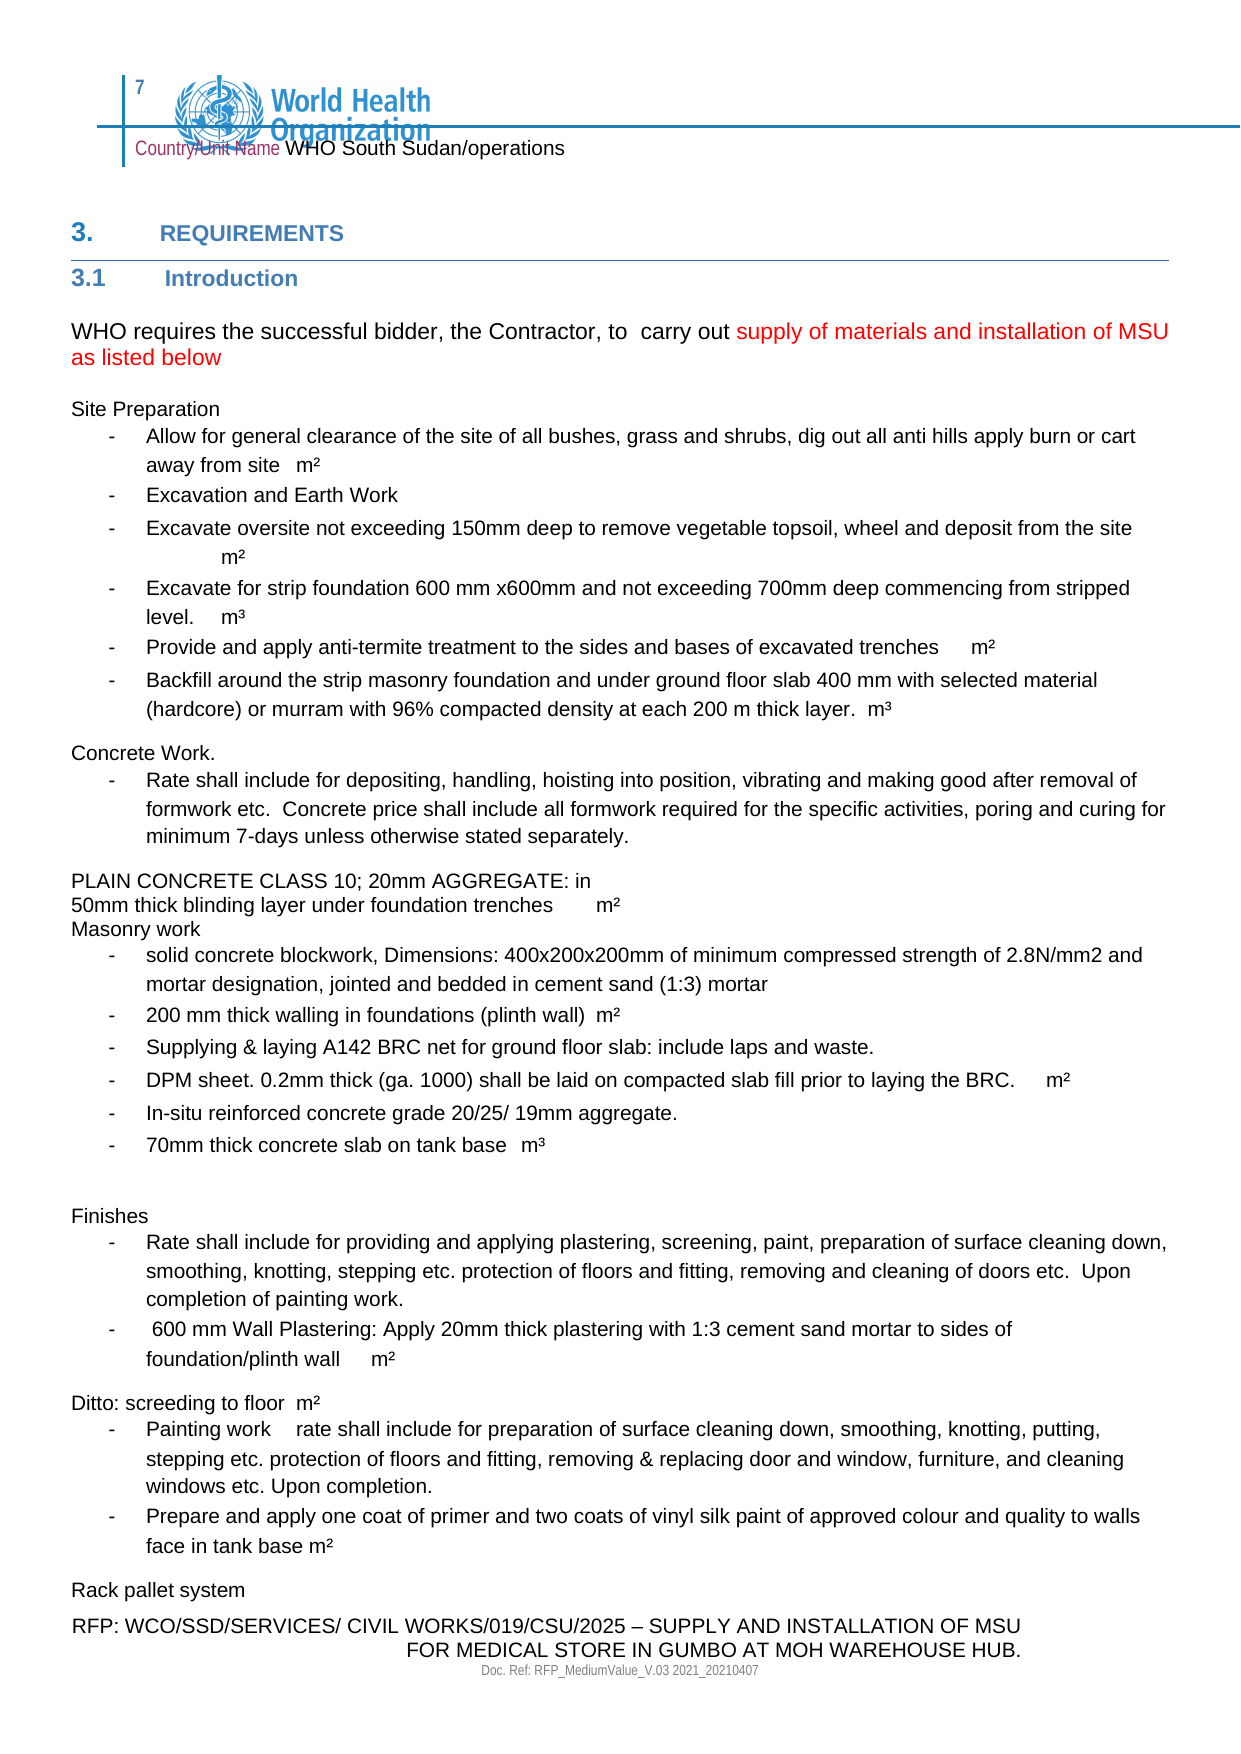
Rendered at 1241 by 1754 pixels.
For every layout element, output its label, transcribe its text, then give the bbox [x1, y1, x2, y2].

picture [175, 75, 430, 125]
text Finishes [71, 1203, 1169, 1227]
list Painting work rate shall include for preparation of surface cleaning down, smoothing, knotting, putting, stepping etc. protection of floors and fitting, removing & replacing door and window, furniture, and cleaning windows etc. Upon completion. [108, 1414, 1169, 1498]
text Masonry work [71, 916, 1169, 940]
list Supplying & laying A142 BRC net for ground floor slab: include laps and waste. [108, 1032, 1169, 1061]
picture [387, 145, 392, 154]
picture [358, 145, 364, 154]
list Prepare and apply one coat of primer and two coats of vinyl silk paint of approved colour and quality to walls face in tank base m² [108, 1501, 1169, 1557]
text WHO requires the successful bidder, the Contractor, to carry out supply of materials and installation of MSU as listed below [71, 318, 1169, 371]
picture [308, 148, 315, 154]
list solid concrete blockwork, Dimensions: 400x200x200mm of minimum compressed strength of 2.8N/mm2 and mortar designation, jointed and bedded in cement sand (1:3) mortar [108, 940, 1169, 996]
list Rate shall include for depositing, handling, hoisting into position, vibrating and making good after removal of formwork etc. Concrete price shall include all formwork required for the specific activities, poring and curing for minimum 7-days unless otherwise stated separately. [108, 765, 1169, 848]
list DPM sheet. 0.2mm thick (ga. 1000) shall be laid on compacted slab fill prior to laying the BRC. m² [108, 1065, 1169, 1093]
text PLAIN CONCRETE CLASS 10; 20mm AGGREGATE: in [71, 868, 1169, 892]
subtitle requirements [71, 216, 1169, 247]
picture [237, 144, 242, 154]
text Site Preparation [71, 397, 1169, 421]
picture [322, 142, 332, 154]
list Excavation and Earth Work [108, 481, 1169, 509]
text Concrete Work. [71, 741, 1169, 765]
list Backfill around the strip masonry foundation and under ground floor slab 400 mm with selected material (hardcore) or murram with 96% compacted density at each 200 m thick layer. m³ [108, 665, 1169, 721]
subtitle Introduction [71, 261, 1169, 292]
list Excavate for strip foundation 600 mm x600mm and not exceeding 700mm deep commencing from stripped level. m³ [108, 573, 1169, 628]
list In-situ reinforced concrete grade 20/25/ 19mm aggregate. [108, 1098, 1169, 1126]
picture [292, 144, 298, 154]
list Rate shall include for providing and applying plastering, screening, paint, preparation of surface cleaning down, smoothing, knotting, stepping etc. protection of floors and fitting, removing and cleaning of doors etc. Upon completion of painting work. [108, 1227, 1169, 1311]
text Ditto: screeding to floor m² [71, 1391, 1169, 1414]
list 70mm thick concrete slab on tank base m³ [108, 1130, 1169, 1159]
list Excavate oversite not exceeding 150mm deep to remove vegetable topsoil, wheel and deposit from the site m² [108, 513, 1169, 569]
picture [175, 128, 430, 154]
text Rack pallet system [71, 1578, 1169, 1602]
list 600 mm Wall Plastering: Apply 20mm thick plastering with 1:3 cement sand mortar to sides of foundation/plinth wall m² [108, 1314, 1169, 1370]
list Provide and apply anti-termite treatment to the sides and bases of excavated trenches m² [108, 632, 1169, 661]
text 50mm thick blinding layer under foundation trenches m² [71, 892, 1169, 916]
list Allow for general clearance of the site of all bushes, grass and shrubs, dig out all anti hills apply burn or cart away from site m² [108, 421, 1169, 477]
list 200 mm thick walling in foundations (plinth wall) m² [108, 1000, 1169, 1028]
